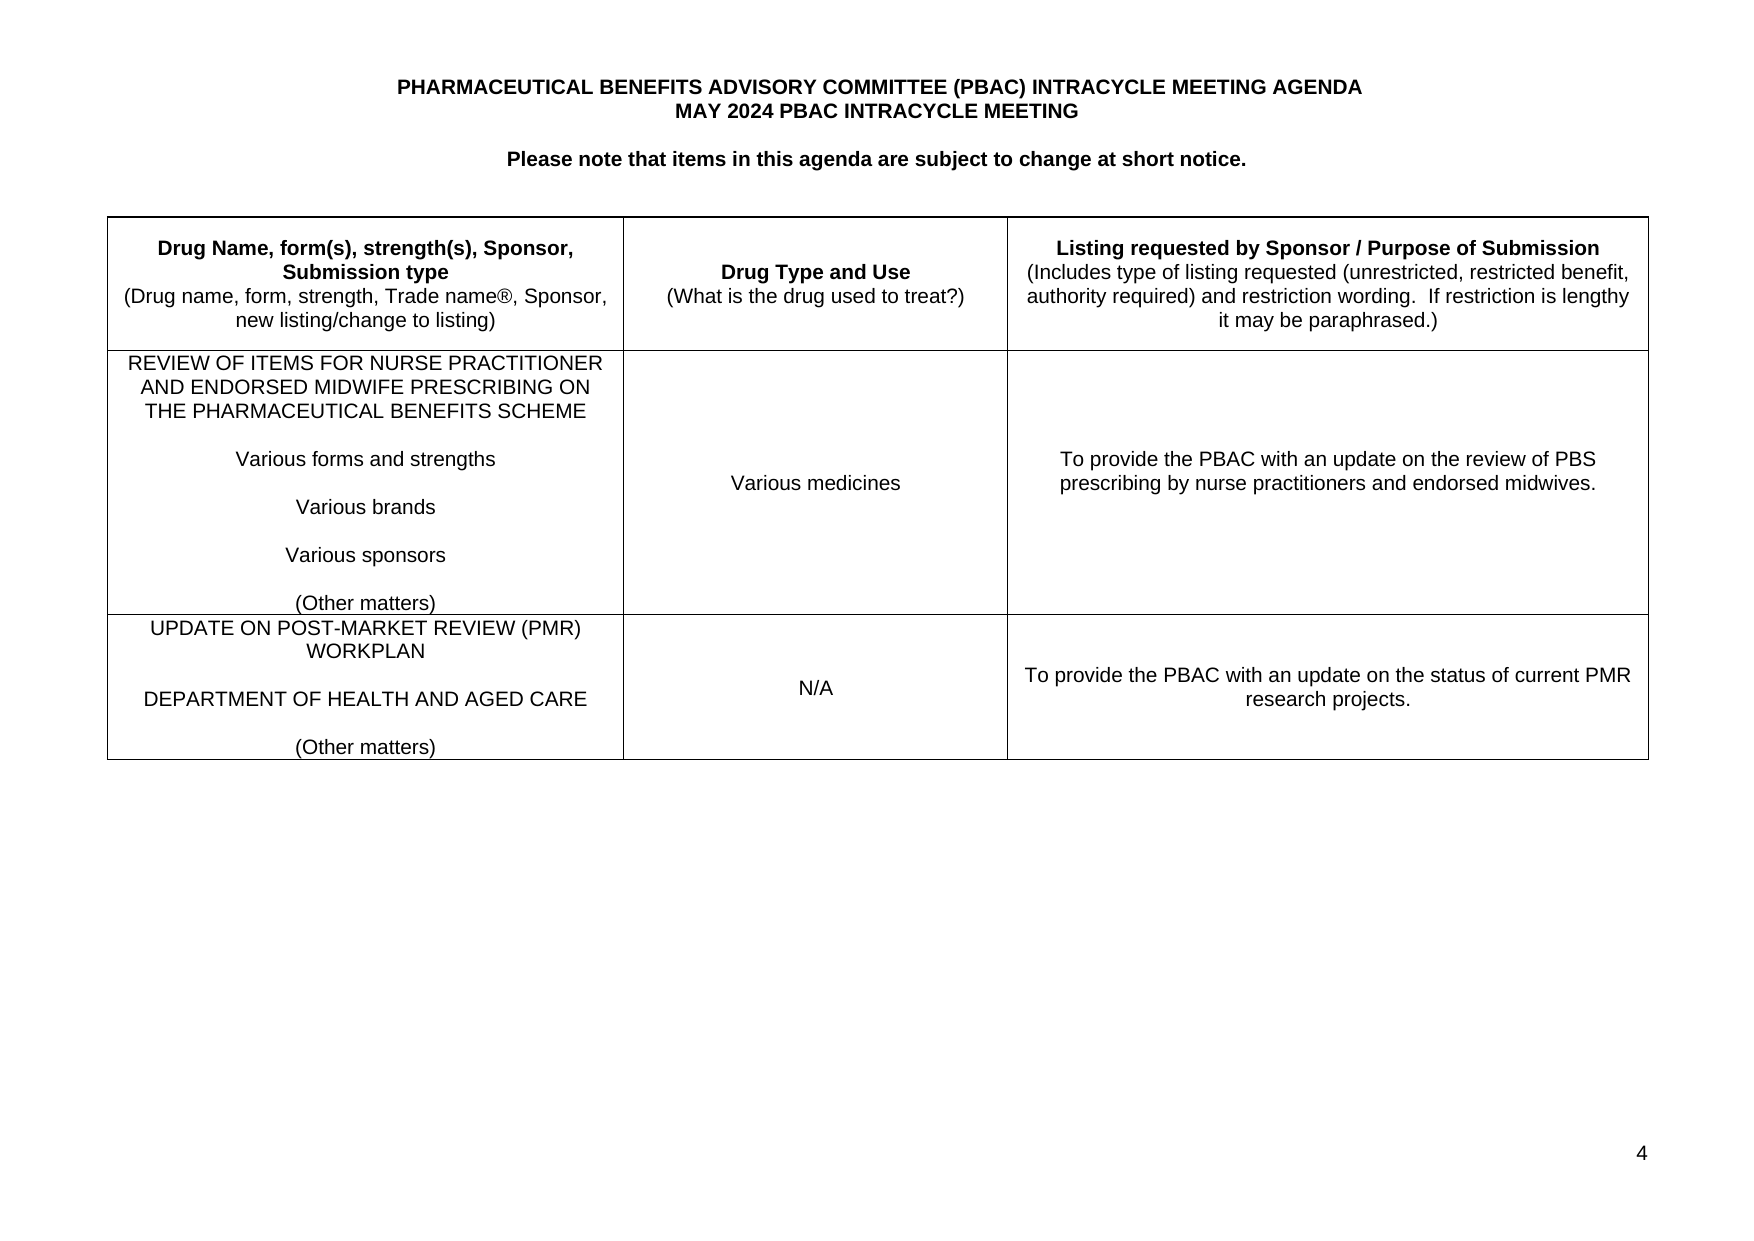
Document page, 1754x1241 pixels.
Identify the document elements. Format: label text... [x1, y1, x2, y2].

table_cell UPDATE ON POST-MARKET REVIEW (PMR) WORKPLAN DEPARTMENT OF HEALTH AND AGED CARE (Other matters) [108, 615, 623, 759]
table_cell Various medicines [624, 351, 1007, 614]
table_cell To provide the PBAC with an update on the status of current PMR research projects. [1008, 615, 1648, 759]
table_header Listing requested by Sponsor / Purpose of Submission (Includes type of listing requested (unrestricted, restricted benefit, authority required) and restriction wording. If restriction is lengthy it may be paraphrased.) [1008, 218, 1648, 350]
table_cell N/A [624, 615, 1007, 759]
table_cell To provide the PBAC with an update on the review of PBS prescribing by nurse practitioners and endorsed midwives. [1008, 351, 1648, 614]
table_header Drug Type and Use (What is the drug used to treat?) [624, 218, 1007, 350]
table_cell REVIEW OF ITEMS FOR NURSE PRACTITIONER AND ENDORSED MIDWIFE PRESCRIBING ON THE PHARMACEUTICAL BENEFITS SCHEME Various forms and strengths Various brands Various sponsors (Other matters) [108, 351, 623, 614]
table_header Drug Name, form(s), strength(s), Sponsor, Submission type (Drug name, form, strength, Trade name®, Sponsor, new listing/change to listing) [108, 218, 623, 350]
